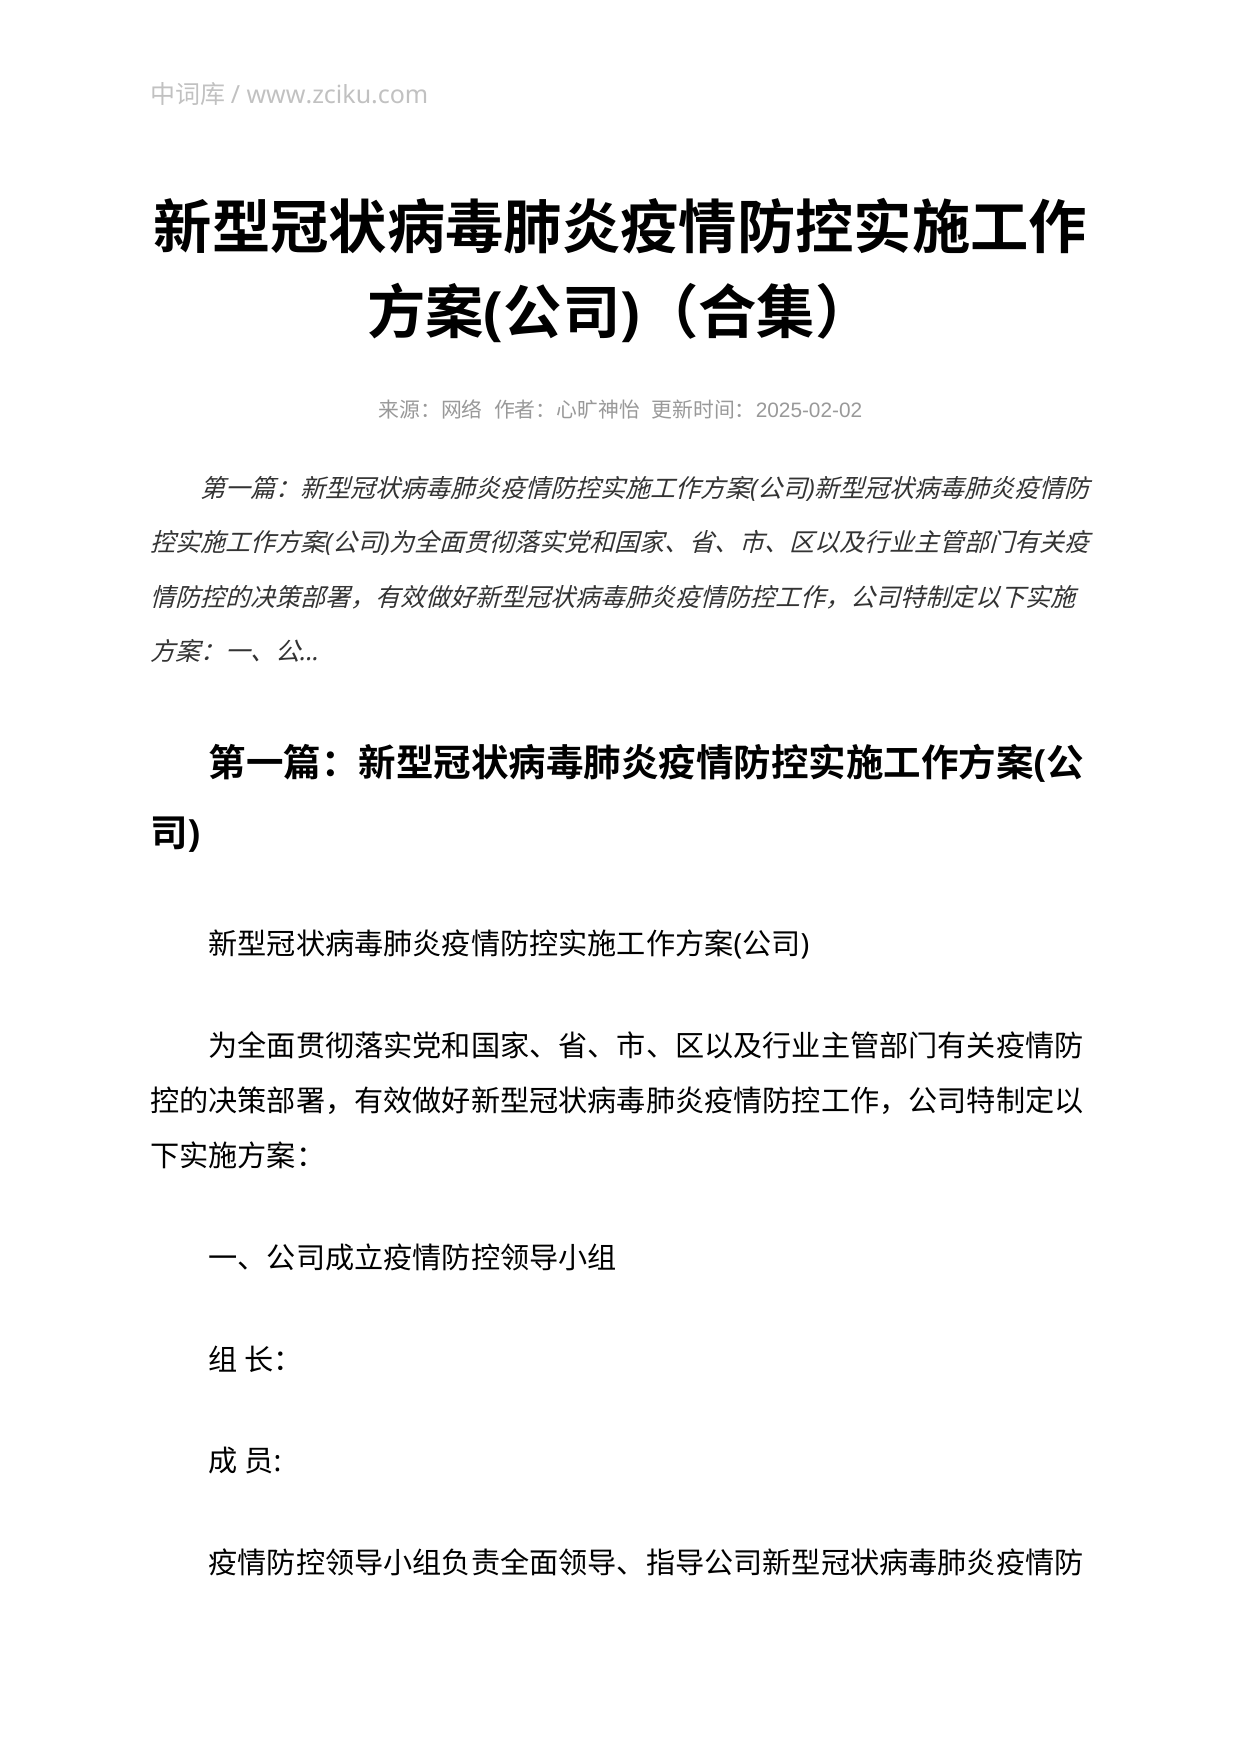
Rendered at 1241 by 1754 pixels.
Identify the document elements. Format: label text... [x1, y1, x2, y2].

subtitle 新型冠状病毒肺炎疫情防控实施工作方案(公司)（合集） [150, 181, 1090, 351]
text 第一篇：新型冠状病毒肺炎疫情防控实施工作方案(公司) [150, 733, 1090, 858]
text 成 员: [150, 1438, 1090, 1480]
text 来源：网络 作者：心旷神怡 更新时间：2025-02-02 [150, 397, 1090, 421]
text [150, 1540, 1090, 1582]
text 组 长： [150, 1336, 1090, 1378]
text 一、公司成立疫情防控领导小组 [150, 1234, 1090, 1277]
text 为全面贯彻落实党和国家、省、市、区以及行业主管部门有关疫情防控的决策部署，有效做好新型冠状病毒肺炎疫情防控工作，公司特制定以下实施方案： [150, 1023, 1090, 1175]
text 第一篇：新型冠状病毒肺炎疫情防控实施工作方案(公司)新型冠状病毒肺炎疫情防控实施工作方案(公司)为全面贯彻落实党和国家、省、市、区以及行业主管部门有关疫情防控的决策部署，有效做好新型冠状病毒肺炎疫情防控工作，公司特制定以下实施方案：一、公... [150, 468, 1090, 668]
text 新型冠状病毒肺炎疫情防控实施工作方案(公司) [150, 921, 1090, 963]
